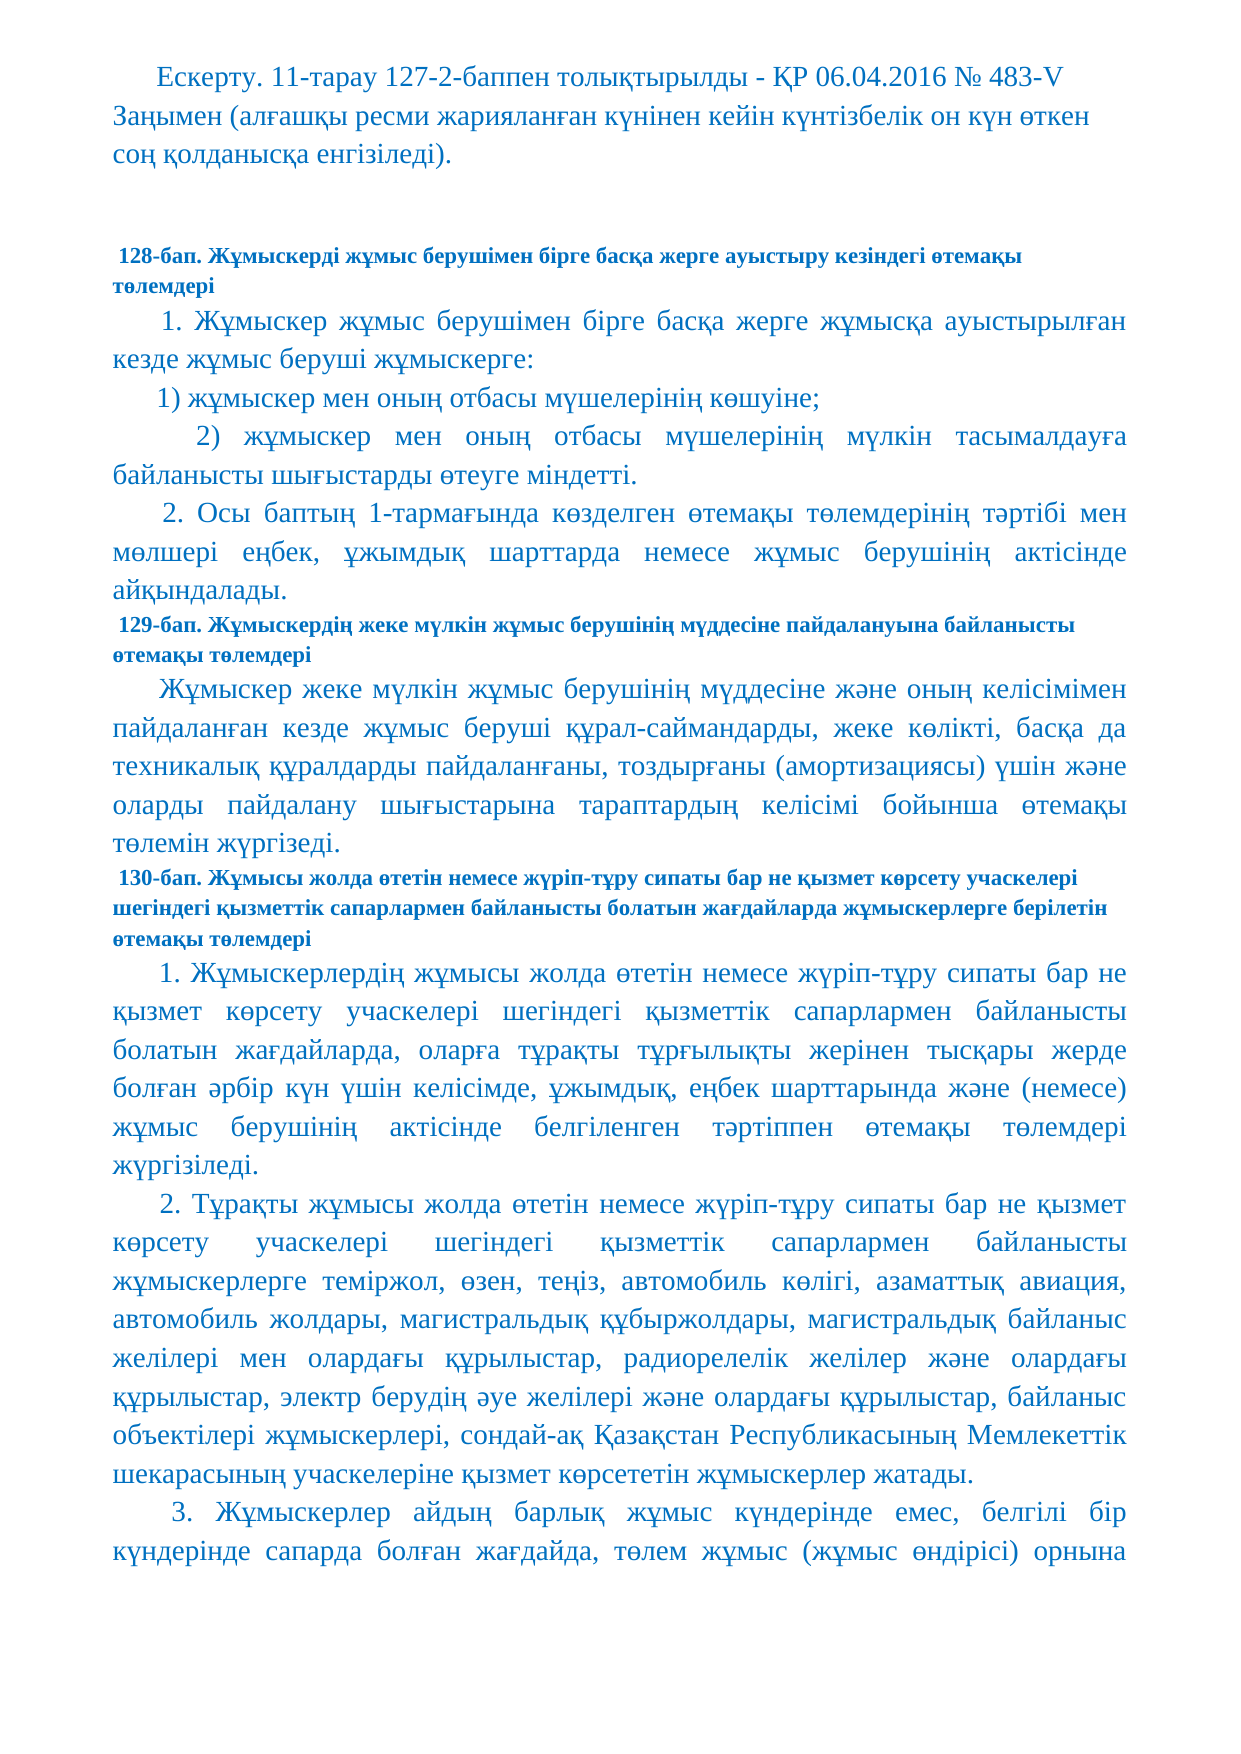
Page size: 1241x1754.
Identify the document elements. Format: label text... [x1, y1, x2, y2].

text 2. Осы баптың 1-тармағында көзделген өтемақы төлемдерінің тәртібі мен мөлшері еңбек, ұжымдық шарттарда немесе жұмыс берушінің актісінде айқындалады. [112, 495, 1128, 606]
text 128-бап. Жұмыскерді жұмыс берушімен бірге басқа жерге ауыстыру кезіндегі өтемақы төлемдері [112, 242, 1128, 299]
text 130-бап. Жұмысы жолда өтетін немесе жүріп-тұру сипаты бар не қызмет көрсету учаскелері шегіндегі қызметтік сапарлармен байланысты болатын жағдайларда жұмыскерлерге берілетін өтемақы төлемдері [112, 864, 1128, 951]
text Ескерту. 11-тарау 127-2-баппен толықтырылды - ҚР 06.04.2016 № 483-V Заңымен (алғашқы ресми жарияланған күнінен кейін күнтізбелік он күн өткен соң қолданысқа енгізіледі). [112, 59, 1128, 238]
text 2) жұмыскер мен оның отбасы мүшелерінің мүлкін тасымалдауға байланысты шығыстарды өтеуге міндетті. [112, 418, 1128, 490]
text 1) жұмыскер мен оның отбасы мүшелерінің көшуіне; [112, 380, 1128, 413]
text 2. Тұрақты жұмысы жолда өтетін немесе жүріп-тұру сипаты бар не қызмет көрсету учаскелері шегіндегі қызметтік сапарлармен байланысты жұмыскерлерге теміржол, өзен, теңіз, автомобиль көлігі, азаматтық авиация, автомобиль жолдары, магистральдық құбыржолдары, магистральдық байланыс желілері мен олардағы құрылыстар, радиорелелік желілер және олардағы құрылыстар, электр берудің әуе желілері және олардағы құрылыстар, байланыс объектілері жұмыскерлері, сондай-ақ Қазақстан Республикасының Мемлекеттік шекарасының учаскелеріне қызмет көрсететін жұмыскерлер жатады. [112, 1186, 1128, 1489]
text 1. Жұмыскер жұмыс берушімен бірге басқа жерге жұмысқа ауыстырылған кезде жұмыс беруші жұмыскерге: [112, 303, 1128, 375]
text 1. Жұмыскерлердің жұмысы жолда өтетін немесе жүріп-тұру сипаты бар не қызмет көрсету учаскелері шегіндегі қызметтік сапарлармен байланысты болатын жағдайларда, оларға тұрақты тұрғылықты жерінен тысқары жерде болған әрбір күн үшін келісімде, ұжымдық, еңбек шарттарында және (немесе) жұмыс берушінің актісінде белгіленген тәртіппен өтемақы төлемдері жүргізіледі. [112, 955, 1128, 1181]
text 129-бап. Жұмыскердің жеке мүлкін жұмыс берушінің мүддесіне пайдалануына байланысты өтемақы төлемдері [112, 611, 1128, 668]
text Жұмыскер жеке мүлкін жұмыс берушінің мүддесіне және оның келісімімен пайдаланған кезде жұмыс беруші құрал-саймандарды, жеке көлікті, басқа да техникалық құралдарды пайдаланғаны, тоздырғаны (амортизациясы) үшін және оларды пайдалану шығыстарына тараптардың келісімі бойынша өтемақы төлемін жүргізеді. [112, 671, 1128, 859]
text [112, 1494, 1128, 1566]
